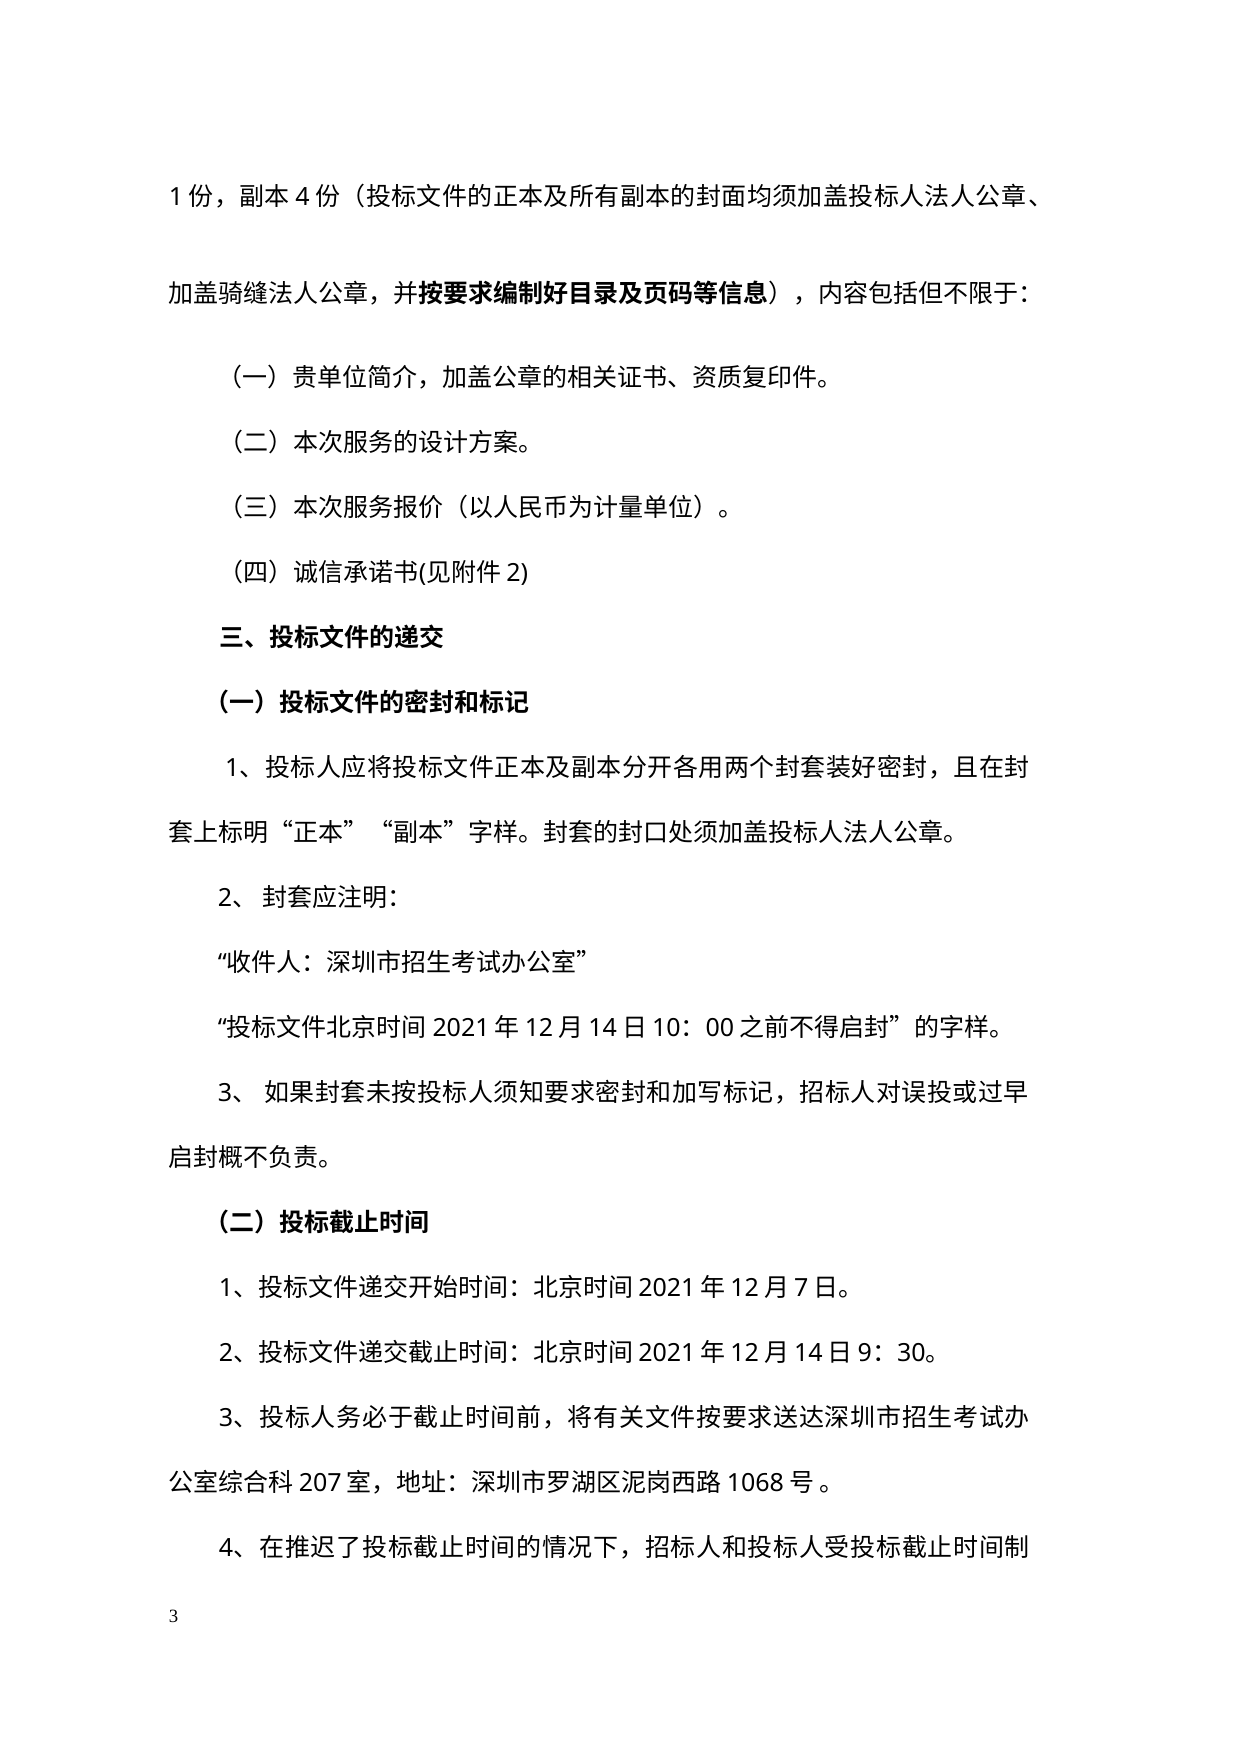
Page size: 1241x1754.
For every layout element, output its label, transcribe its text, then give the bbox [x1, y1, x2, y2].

text 三、投标文件的递交 [169, 603, 1031, 668]
text 2、投标文件递交截止时间：北京时间2021年12月14日9：30。 [169, 1318, 1031, 1383]
text 2、 封套应注明： [169, 863, 1031, 928]
text 3、投标人务必于截止时间前，将有关文件按要求送达深圳市招生考试办公室综合科207室，地址：深圳市罗湖区泥岗西路1068号 。 [169, 1383, 1031, 1513]
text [169, 162, 1028, 324]
text 1、投标文件递交开始时间：北京时间2021年12月7日。 [169, 1253, 1031, 1318]
text 1、投标人应将投标文件正本及副本分开各用两个封套装好密封，且在封套上标明“正本”“副本”字样。封套的封口处须加盖投标人法人公章。 [169, 733, 1031, 863]
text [169, 1513, 1031, 1578]
text （四）诚信承诺书(见附件2) [169, 538, 1031, 603]
text （二）投标截止时间 [168, 1188, 1031, 1253]
text （二）本次服务的设计方案。 [169, 408, 1031, 473]
text （一）投标文件的密封和标记 [169, 668, 1103, 733]
text （三）本次服务报价（以人民币为计量单位）。 [169, 473, 1031, 538]
text “投标文件北京时间 2021年12月14日10：00之前不得启封”的字样。 [169, 993, 1031, 1058]
text “收件人：深圳市招生考试办公室” [169, 928, 1031, 993]
text 3、 如果封套未按投标人须知要求密封和加写标记，招标人对误投或过早启封概不负责。 [169, 1058, 1031, 1188]
text （一）贵单位简介，加盖公章的相关证书、资质复印件。 [169, 343, 1031, 408]
